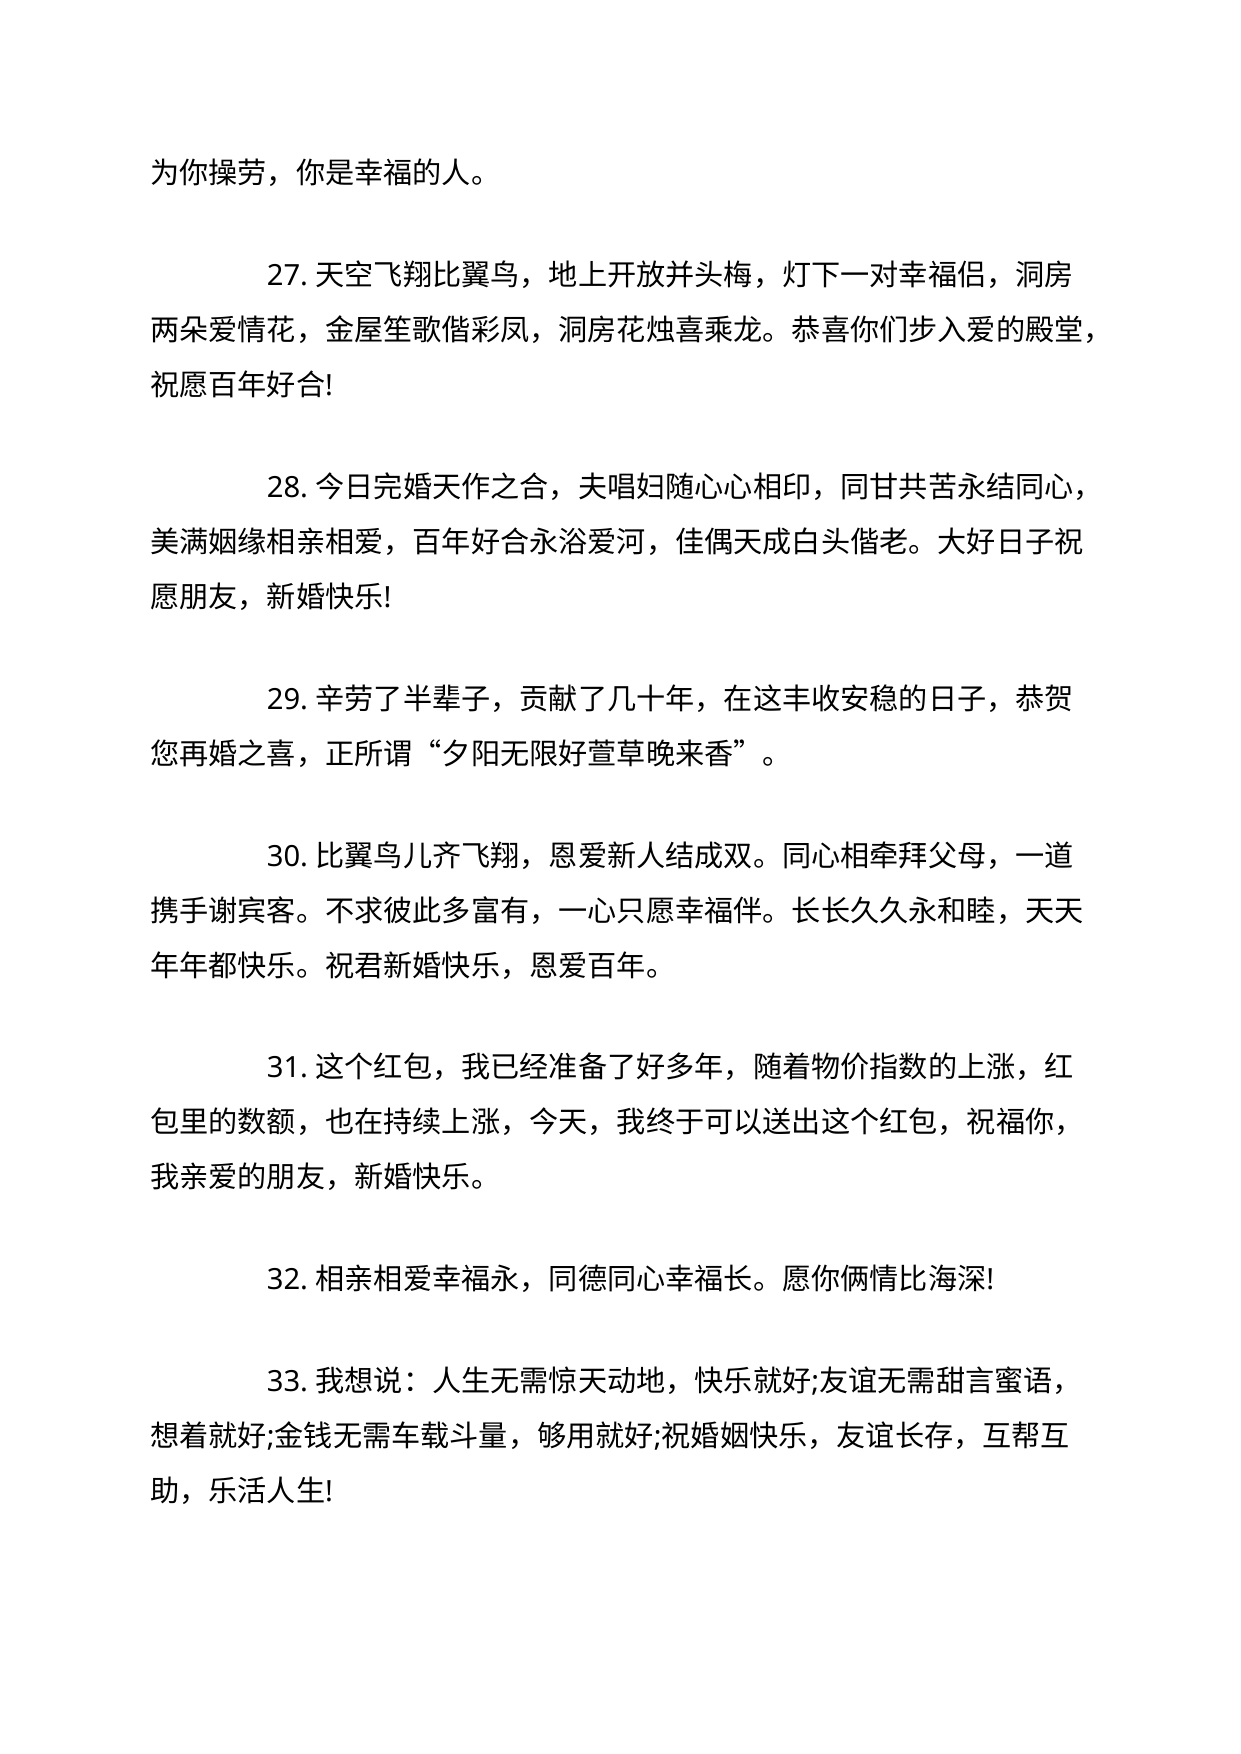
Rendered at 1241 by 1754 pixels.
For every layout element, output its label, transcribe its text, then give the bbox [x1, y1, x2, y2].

text 31. 这个红包，我已经准备了好多年，随着物价指数的上涨，红包里的数额，也在持续上涨，今天，我终于可以送出这个红包，祝福你，我亲爱的朋友，新婚快乐。 [150, 1044, 1090, 1196]
text 29. 辛劳了半辈子，贡献了几十年，在这丰收安稳的日子，恭贺您再婚之喜，正所谓“夕阳无限好萱草晚来香”。 [150, 676, 1090, 773]
text 30. 比翼鸟儿齐飞翔，恩爱新人结成双。同心相牵拜父母，一道携手谢宾客。不求彼此多富有，一心只愿幸福伴。长长久久永和睦，天天年年都快乐。祝君新婚快乐，恩爱百年。 [150, 832, 1090, 984]
text 28. 今日完婚天作之合，夫唱妇随心心相印，同甘共苦永结同心，美满姻缘相亲相爱，百年好合永浴爱河，佳偶天成白头偕老。大好日子祝愿朋友，新婚快乐! [150, 464, 1090, 616]
text 33. 我想说：人生无需惊天动地，快乐就好;友谊无需甜言蜜语，想着就好;金钱无需车载斗量，够用就好;祝婚姻快乐，友谊长存，互帮互助，乐活人生! [150, 1358, 1090, 1510]
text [150, 150, 1090, 192]
text 27. 天空飞翔比翼鸟，地上开放并头梅，灯下一对幸福侣，洞房两朵爱情花，金屋笙歌偕彩凤，洞房花烛喜乘龙。恭喜你们步入爱的殿堂，祝愿百年好合! [150, 252, 1090, 404]
text 32. 相亲相爱幸福永，同德同心幸福长。愿你俩情比海深! [150, 1256, 1090, 1298]
